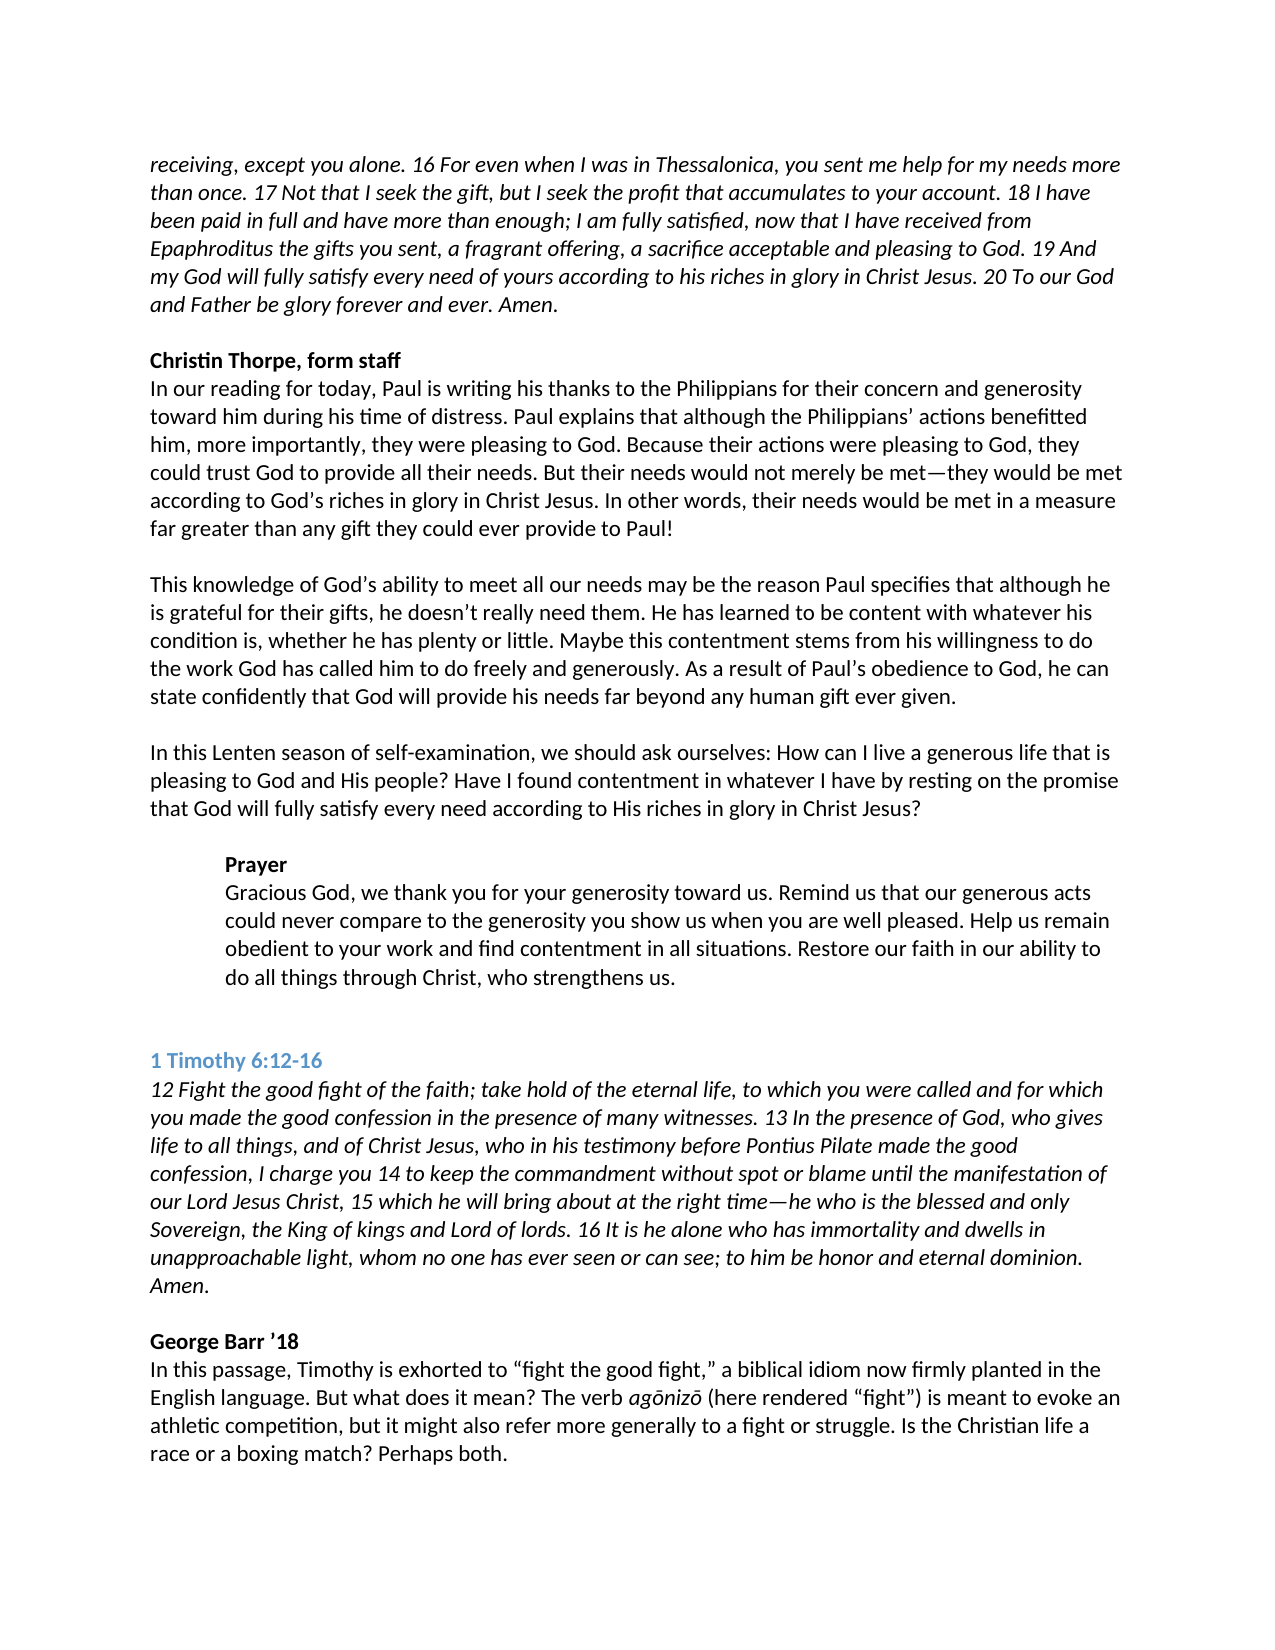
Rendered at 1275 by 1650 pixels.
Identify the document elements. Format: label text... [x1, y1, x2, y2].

text In this passage, Timothy is exhorted to “fight the good fight,” a biblical idiom now firmly planted in the English language. But what does it mean? The verb agōnizō (here rendered “fight”) is meant to evoke an athletic competition, but it might also refer more generally to a fight or struggle. Is the Christian life a race or a boxing match? Perhaps both. [150, 1355, 1125, 1467]
text This knowledge of God’s ability to meet all our needs may be the reason Paul specifies that although he is grateful for their gifts, he doesn’t really need them. He has learned to be content with whatever his condition is, whether he has plenty or little. Maybe this contentment stems from his willingness to do the work God has called him to do freely and generously. As a result of Paul’s obedience to God, he can state confidently that God will provide his needs far beyond any human gift ever given. [150, 570, 1125, 710]
text Prayer [225, 851, 1125, 878]
text Gracious God, we thank you for your generosity toward us. Remind us that our generous acts could never compare to the generosity you show us when you are well pleased. Help us remain obedient to your work and find contentment in all situations. Restore our faith in our ability to do all things through Christ, who strengthens us. [225, 878, 1125, 991]
text Christin Thorpe, form staff [150, 346, 1125, 374]
text In this Lenten season of self-examination, we should ask ourselves: How can I live a generous life that is pleasing to God and His people? Have I found contentment in whatever I have by resting on the promise that God will fully satisfy every need according to His riches in glory in Christ Jesus? [150, 738, 1125, 822]
text 1 Timothy 6:12-16 [150, 1047, 1125, 1075]
text George Barr ’18 [150, 1327, 1125, 1355]
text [150, 150, 1125, 318]
text In our reading for today, Paul is writing his thanks to the Philippians for their concern and generosity toward him during his time of distress. Paul explains that although the Philippians’ actions benefitted him, more importantly, they were pleasing to God. Because their actions were pleasing to God, they could trust God to provide all their needs. But their needs would not merely be met—they would be met according to God’s riches in glory in Christ Jesus. In other words, their needs would be met in a measure far greater than any gift they could ever provide to Paul! [150, 374, 1125, 542]
text 12 Fight the good fight of the faith; take hold of the eternal life, to which you were called and for which you made the good confession in the presence of many witnesses. 13 In the presence of God, who gives life to all things, and of Christ Jesus, who in his testimony before Pontius Pilate made the good confession, I charge you 14 to keep the commandment without spot or blame until the manifestation of our Lord Jesus Christ, 15 which he will bring about at the right time—he who is the blessed and only Sovereign, the King of kings and Lord of lords. 16 It is he alone who has immortality and dwells in unapproachable light, whom no one has ever seen or can see; to him be honor and eternal dominion. Amen. [150, 1075, 1125, 1299]
